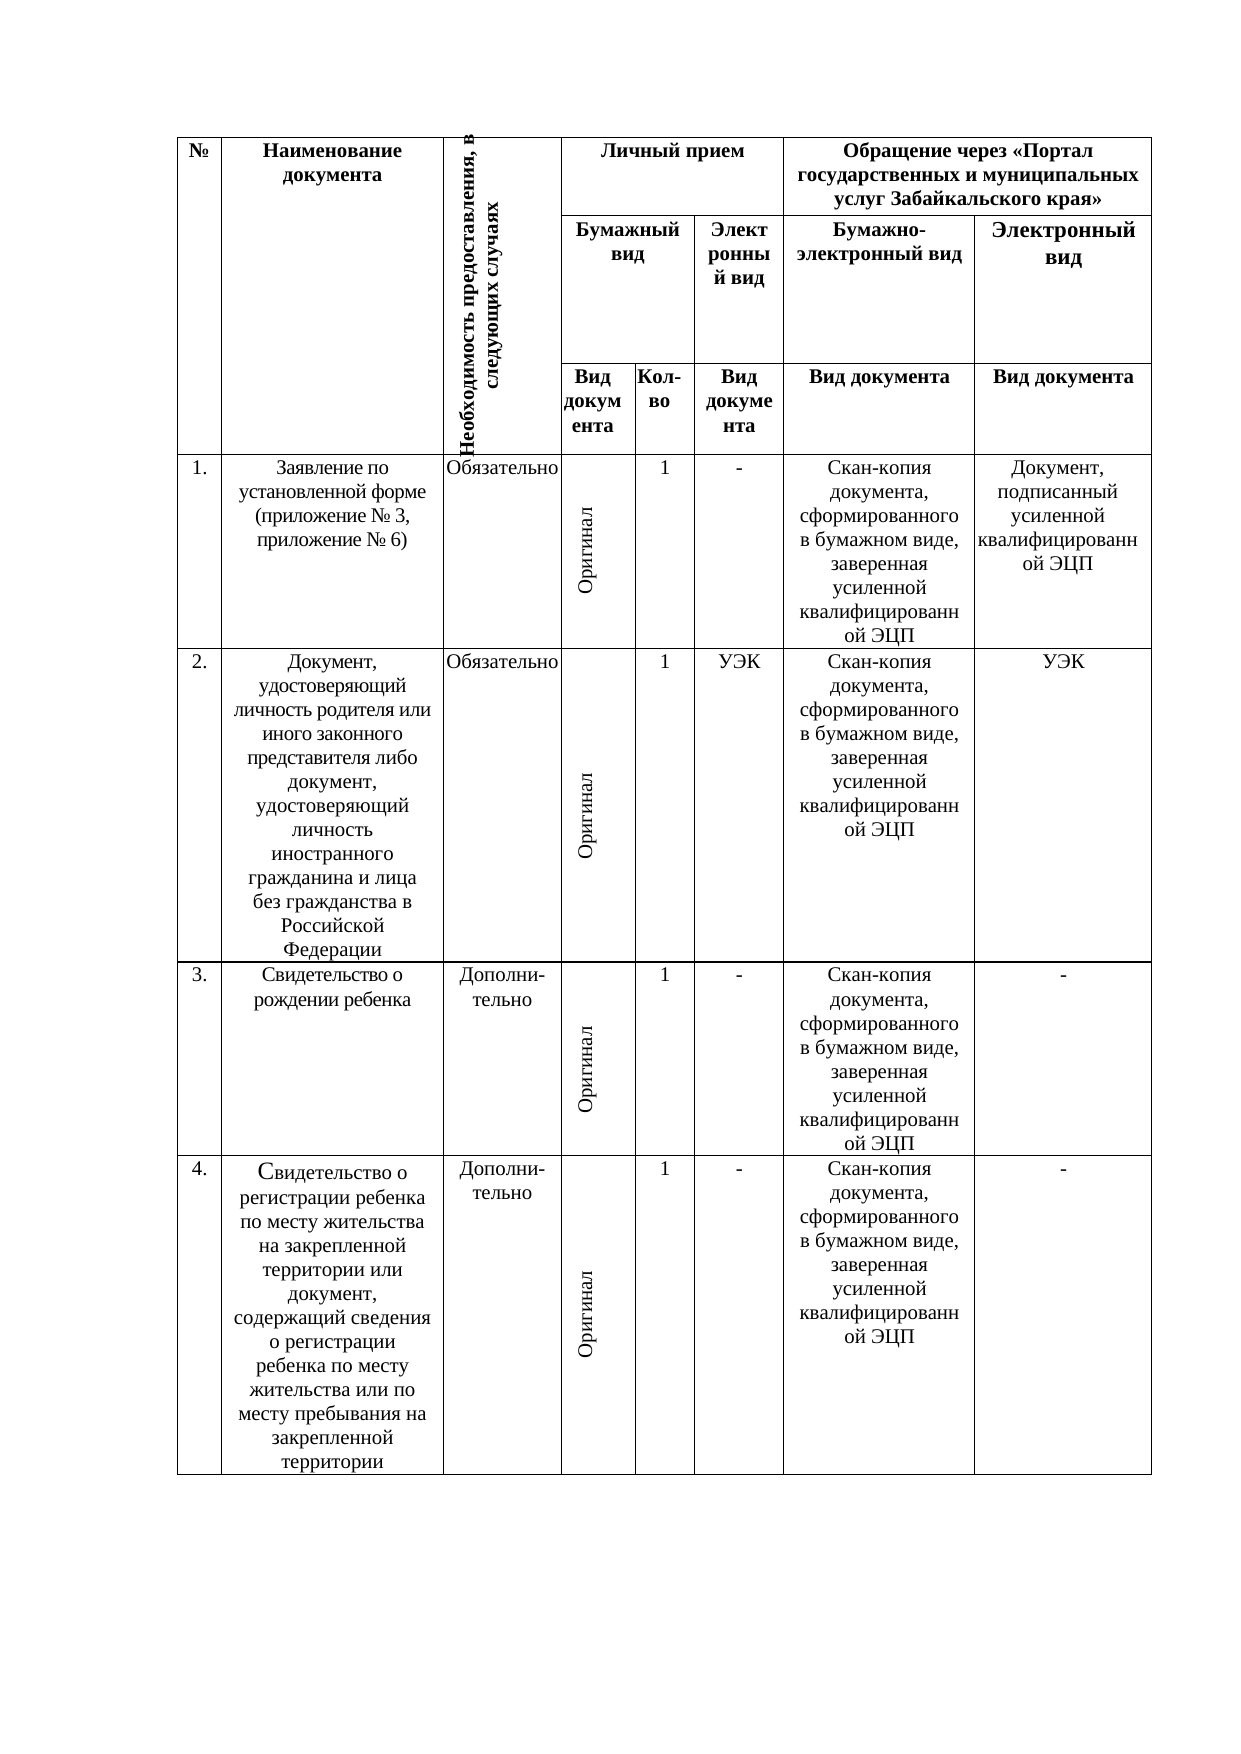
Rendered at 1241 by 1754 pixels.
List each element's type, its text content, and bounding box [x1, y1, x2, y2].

table_cell Заявление по установленной форме (приложение № 3, приложение № 6) [222, 455, 443, 647]
table_cell Скан-копия документа, сформированного в бумажном виде, заверенная усиленной квалифицированной ЭЦП [784, 649, 974, 961]
table_header Наименование документа [222, 138, 443, 454]
table_cell - [975, 1156, 1151, 1473]
table_cell 1. [178, 455, 221, 647]
table_cell Документ, удостоверяющий личность родителя или иного законного представителя либо документ, удостоверяющий личность иностранного гражданина и лица без гражданства в Российской Федерации [222, 649, 443, 961]
table_cell УЭК [975, 649, 1151, 961]
table_cell - [975, 963, 1151, 1155]
table_cell Электронный вид [975, 216, 1151, 363]
table_cell Бумажно-электронный вид [784, 216, 974, 363]
table_cell 1 [636, 455, 694, 647]
table_cell УЭК [695, 649, 783, 961]
table_cell - [695, 455, 783, 647]
table_cell Вид документа [784, 364, 974, 454]
table_cell Обязательно [444, 649, 561, 961]
table_cell Электронный вид [695, 216, 783, 363]
table_header № [178, 138, 221, 454]
table_cell Обязательно [444, 455, 561, 647]
table_header Личный прием [562, 138, 783, 215]
table_cell Дополни-тельно [444, 1156, 561, 1473]
table_cell 3. [178, 963, 221, 1155]
table_cell Вид документа [562, 364, 635, 454]
table_cell Скан-копия документа, сформированного в бумажном виде, заверенная усиленной квалифицированной ЭЦП [784, 455, 974, 647]
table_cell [784, 1156, 974, 1473]
table_cell 2. [178, 649, 221, 961]
table_cell - [695, 1156, 783, 1473]
table_cell Кол-во [636, 364, 694, 454]
table_cell Вид документа [975, 364, 1151, 454]
table_cell 4. [178, 1156, 221, 1473]
table_cell Оригинал [562, 963, 635, 1155]
table_cell 1 [636, 963, 694, 1155]
table_cell Оригинал [562, 649, 635, 961]
table_cell Свидетельство о регистрации ребенка по месту жительства на закрепленной территории или документ, содержащий сведения о регистрации ребенка по месту жительства или по месту пребывания на закрепленной территории [222, 1156, 443, 1473]
table_header Необходимость предоставления, в следующих случаях [444, 138, 561, 454]
table_cell 1 [636, 649, 694, 961]
table_cell Оригинал [562, 455, 635, 647]
table_cell Документ, подписанный усиленной квалифицированной ЭЦП [975, 455, 1151, 647]
table_cell - [695, 963, 783, 1155]
table_cell Дополни-тельно [444, 963, 561, 1155]
table_cell 1 [636, 1156, 694, 1473]
table_cell Скан-копия документа, сформированного в бумажном виде, заверенная усиленной квалифицированной ЭЦП [784, 963, 974, 1155]
table_cell Свидетельство о рождении ребенка [222, 963, 443, 1155]
table_cell Вид документа [695, 364, 783, 454]
table_header Обращение через «Портал государственных и муниципальных услуг Забайкальского края» [784, 138, 1151, 215]
table_cell Бумажный вид [562, 216, 694, 363]
table_cell Оригинал [562, 1156, 635, 1473]
